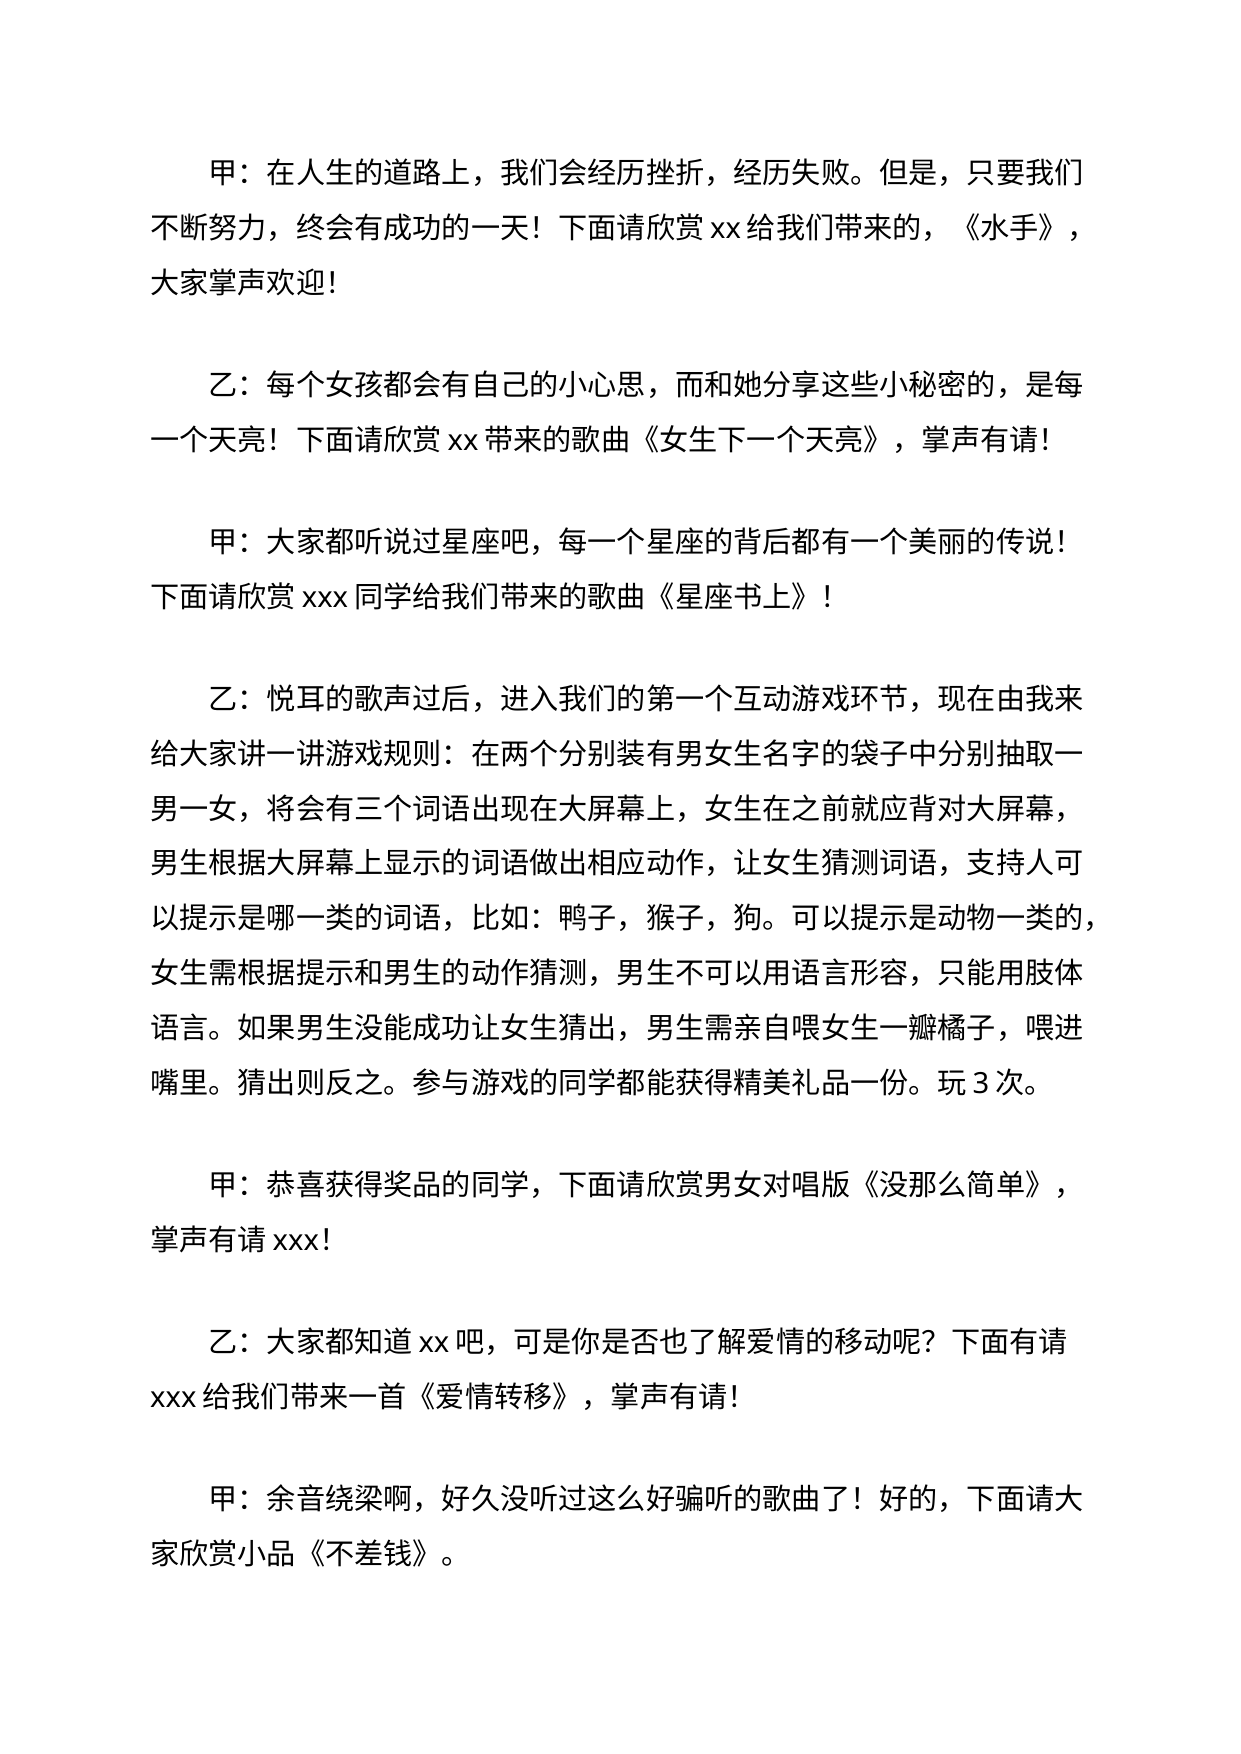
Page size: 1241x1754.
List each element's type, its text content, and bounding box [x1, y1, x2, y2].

text 甲：大家都听说过星座吧，每一个星座的背后都有一个美丽的传说！下面请欣赏xxx同学给我们带来的歌曲《星座书上》！ [150, 518, 1090, 616]
text 乙：每个女孩都会有自己的小心思，而和她分享这些小秘密的，是每一个天亮！下面请欣赏xx带来的歌曲《女生下一个天亮》，掌声有请！ [150, 362, 1090, 459]
text 甲：在人生的道路上，我们会经历挫折，经历失败。但是，只要我们不断努力，终会有成功的一天！下面请欣赏xx给我们带来的，《水手》，大家掌声欢迎！ [150, 150, 1090, 302]
text 乙：大家都知道xx吧，可是你是否也了解爱情的移动呢？下面有请xxx给我们带来一首《爱情转移》，掌声有请！ [150, 1318, 1090, 1416]
text 甲：恭喜获得奖品的同学，下面请欣赏男女对唱版《没那么简单》，掌声有请xxx！ [150, 1162, 1090, 1259]
text 乙：悦耳的歌声过后，进入我们的第一个互动游戏环节，现在由我来给大家讲一讲游戏规则：在两个分别装有男女生名字的袋子中分别抽取一男一女，将会有三个词语出现在大屏幕上，女生在之前就应背对大屏幕，男生根据大屏幕上显示的词语做出相应动作，让女生猜测词语，支持人可以提示是哪一类的词语，比如：鸭子，猴子，狗。可以提示是动物一类的，女生需根据提示和男生的动作猜测，男生不可以用语言形容，只能用肢体语言。如果男生没能成功让女生猜出，男生需亲自喂女生一瓣橘子，喂进嘴里。猜出则反之。参与游戏的同学都能获得精美礼品一份。玩3次。 [150, 675, 1090, 1102]
text 甲：余音绕梁啊，好久没听过这么好骗听的歌曲了！好的，下面请大家欣赏小品《不差钱》。 [150, 1476, 1090, 1573]
